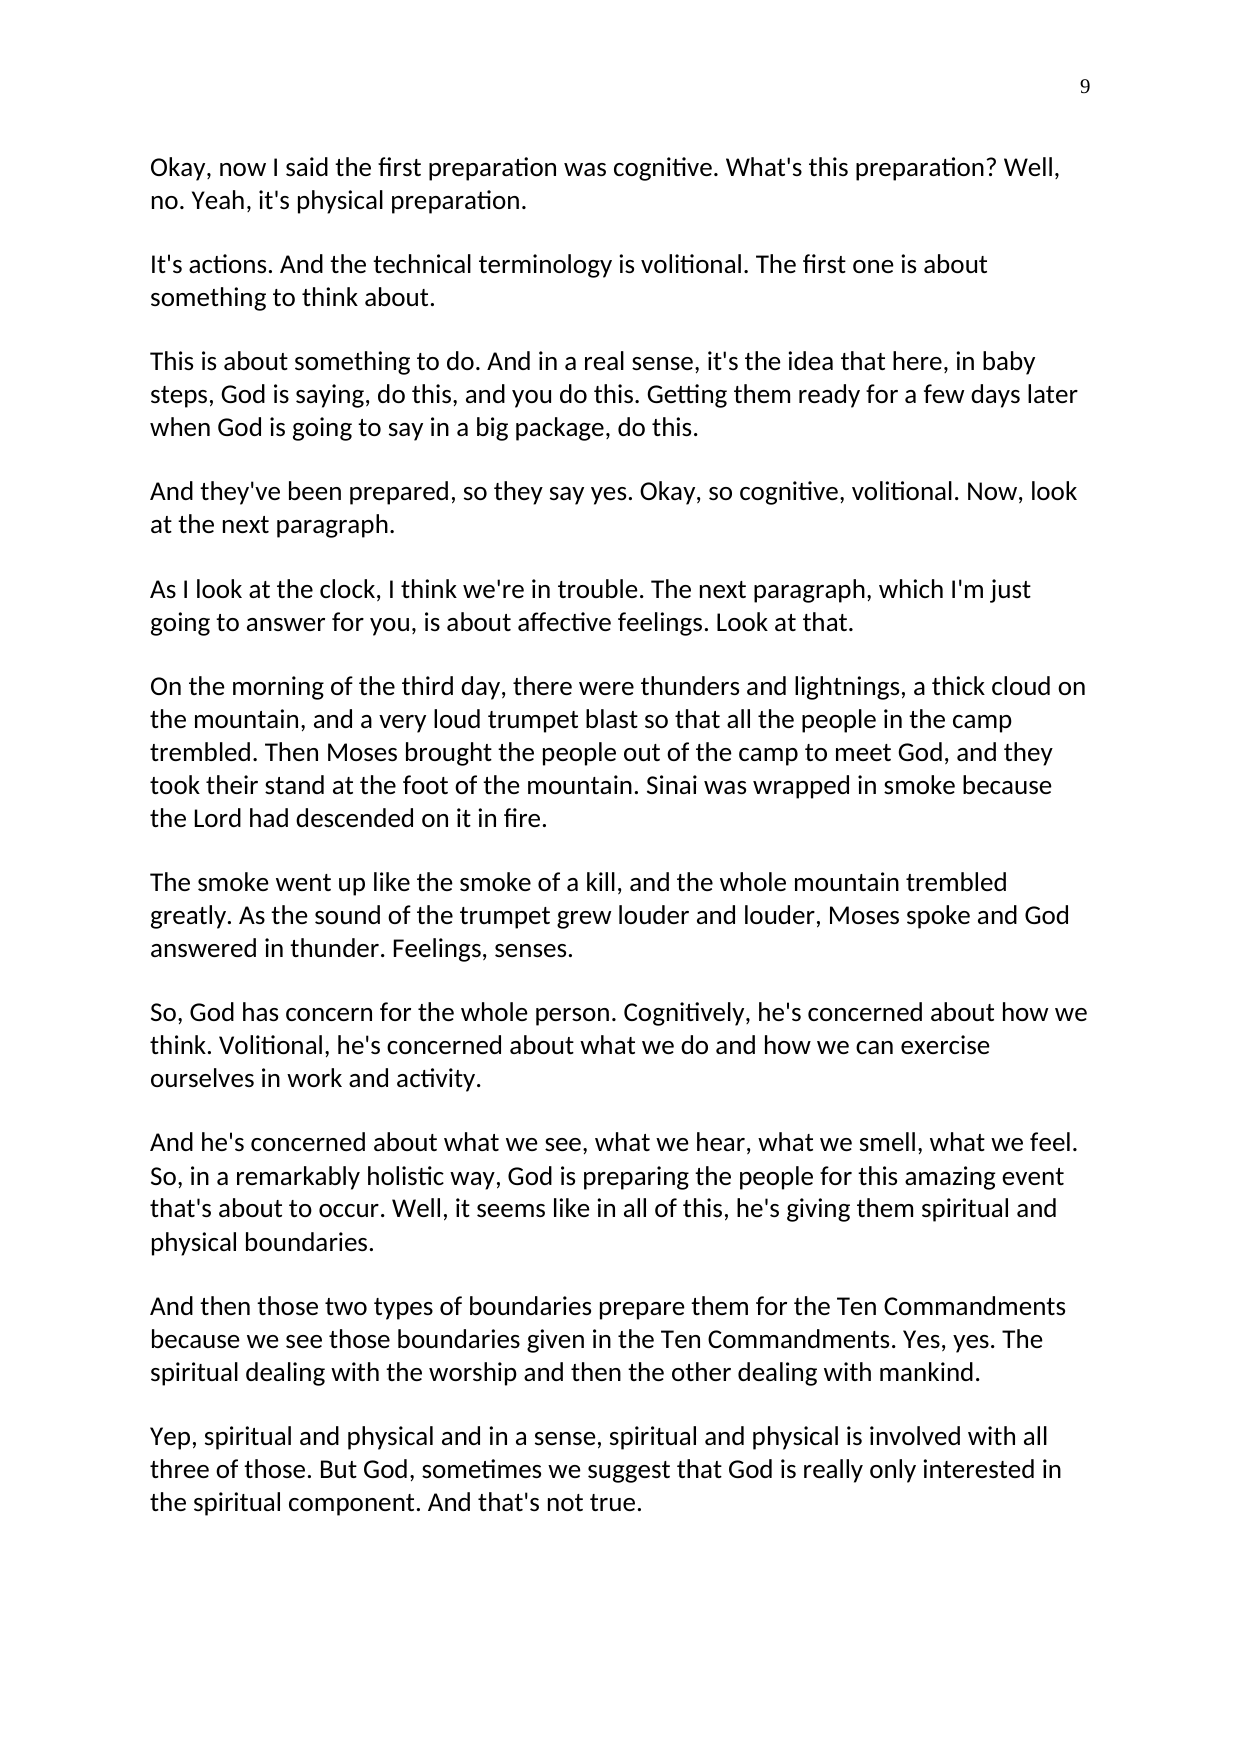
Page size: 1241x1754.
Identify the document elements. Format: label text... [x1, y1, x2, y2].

text And he's concerned about what we see, what we hear, what we smell, what we feel. So, in a remarkably holistic way, God is preparing the people for this amazing event that's about to occur. Well, it seems like in all of this, he's giving them spiritual and physical boundaries. [150, 1126, 1090, 1258]
text The smoke went up like the smoke of a kill, and the whole mountain trembled greatly. As the sound of the trumpet grew louder and louder, Moses spoke and God answered in thunder. Feelings, senses. [150, 865, 1090, 964]
text Okay, now I said the first preparation was cognitive. What's this preparation? Well, no. Yeah, it's physical preparation. [150, 150, 1090, 216]
text This is about something to do. And in a real sense, it's the idea that here, in baby steps, God is saying, do this, and you do this. Getting them ready for a few days later when God is going to say in a big package, do this. [150, 344, 1090, 443]
text It's actions. And the technical terminology is volitional. The first one is about something to think about. [150, 247, 1090, 313]
text So, God has concern for the whole person. Cognitively, he's concerned about how we think. Volitional, he's concerned about what we do and how we can exercise ourselves in work and activity. [150, 995, 1090, 1094]
text And then those two types of boundaries prepare them for the Ten Commandments because we see those boundaries given in the Ten Commandments. Yes, yes. The spiritual dealing with the worship and then the other dealing with mankind. [150, 1289, 1090, 1388]
text And they've been prepared, so they say yes. Okay, so cognitive, volitional. Now, look at the next paragraph. [150, 474, 1090, 541]
text As I look at the clock, I think we're in trouble. The next paragraph, which I'm just going to answer for you, is about affective feelings. Look at that. [150, 572, 1090, 638]
text Yep, spiritual and physical and in a sense, spiritual and physical is involved with all three of those. But God, sometimes we suggest that God is really only interested in the spiritual component. And that's not true. [150, 1419, 1090, 1518]
text On the morning of the third day, there were thunders and lightnings, a thick cloud on the mountain, and a very loud trumpet blast so that all the people in the camp trembled. Then Moses brought the people out of the camp to meet God, and they took their stand at the foot of the mountain. Sinai was wrapped in smoke because the Lord had descended on it in fire. [150, 669, 1090, 834]
